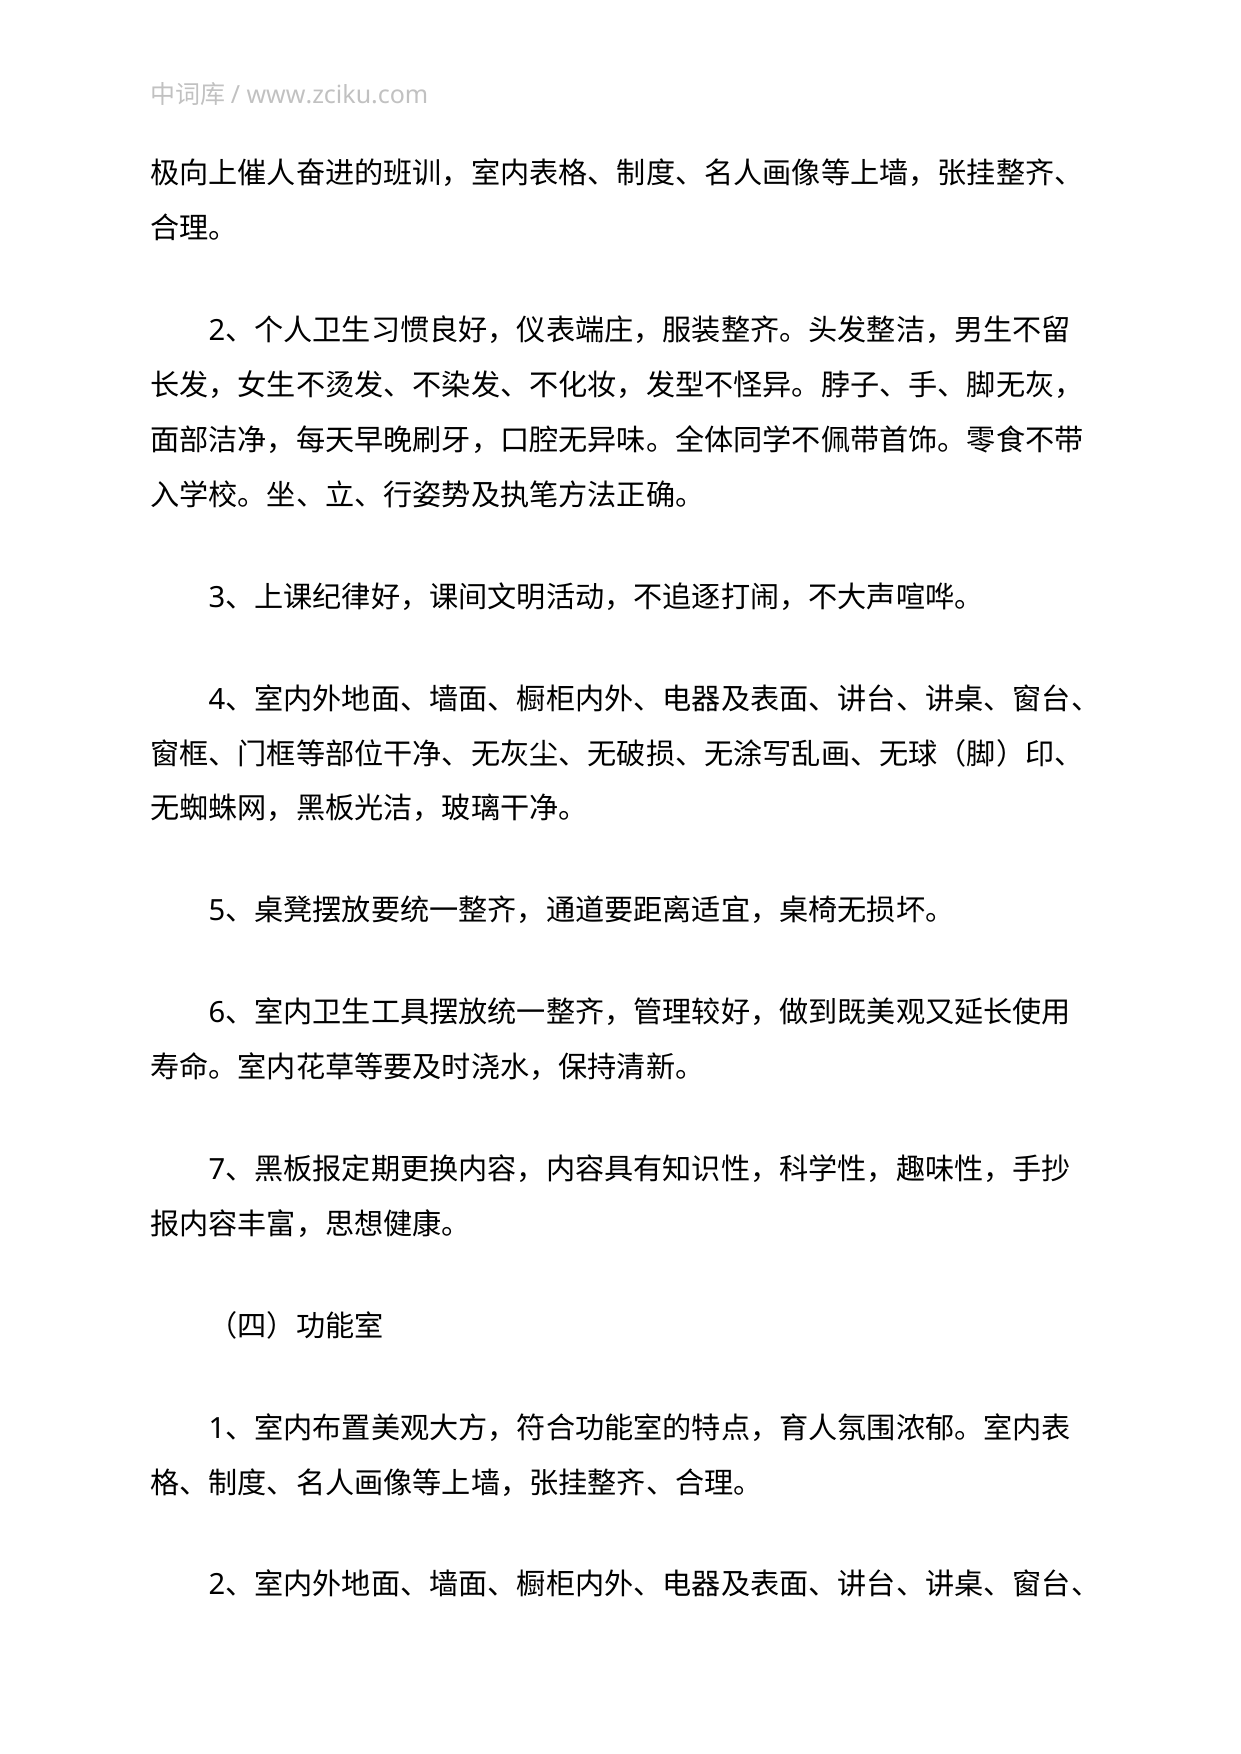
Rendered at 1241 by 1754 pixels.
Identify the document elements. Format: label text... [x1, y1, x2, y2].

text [150, 1561, 1090, 1603]
text （四）功能室 [150, 1302, 1090, 1345]
text 3、上课纪律好，课间文明活动，不追逐打闹，不大声喧哗。 [150, 573, 1090, 616]
text 1、室内布置美观大方，符合功能室的特点，育人氛围浓郁。室内表格、制度、名人画像等上墙，张挂整齐、合理。 [150, 1404, 1090, 1501]
text 6、室内卫生工具摆放统一整齐，管理较好，做到既美观又延长使用寿命。室内花草等要及时浇水，保持清新。 [150, 989, 1090, 1086]
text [150, 150, 1090, 247]
text 2、个人卫生习惯良好，仪表端庄，服装整齐。头发整洁，男生不留长发，女生不烫发、不染发、不化妆，发型不怪异。脖子、手、脚无灰，面部洁净，每天早晚刷牙，口腔无异味。全体同学不佩带首饰。零食不带入学校。坐、立、行姿势及执笔方法正确。 [150, 307, 1090, 514]
text 7、黑板报定期更换内容，内容具有知识性，科学性，趣味性，手抄报内容丰富，思想健康。 [150, 1146, 1090, 1243]
text 5、桌凳摆放要统一整齐，通道要距离适宜，桌椅无损坏。 [150, 887, 1090, 929]
text 4、室内外地面、墙面、橱柜内外、电器及表面、讲台、讲桌、窗台、窗框、门框等部位干净、无灰尘、无破损、无涂写乱画、无球（脚）印、无蜘蛛网，黑板光洁，玻璃干净。 [150, 675, 1090, 827]
